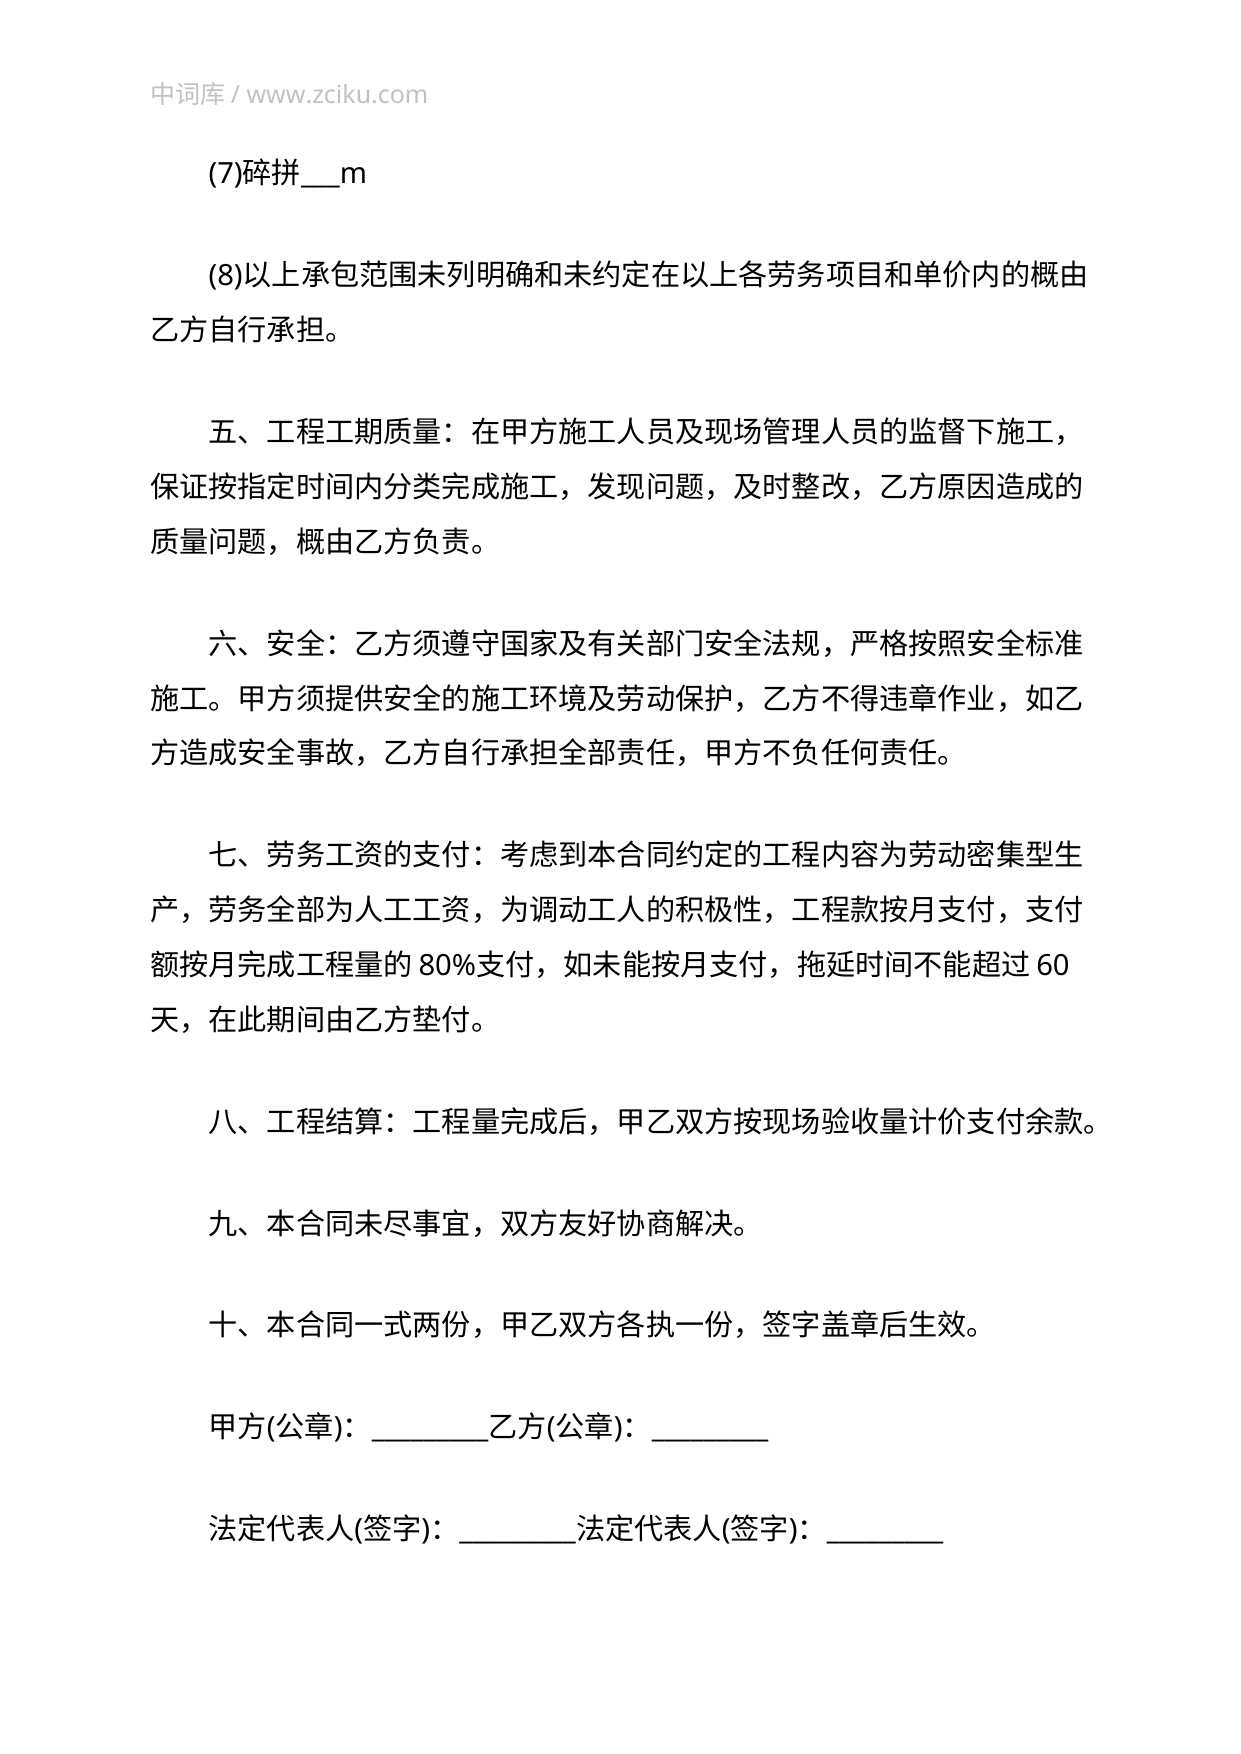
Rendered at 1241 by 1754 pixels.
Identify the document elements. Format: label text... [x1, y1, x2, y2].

text 五、工程工期质量：在甲方施工人员及现场管理人员的监督下施工，保证按指定时间内分类完成施工，发现问题，及时整改，乙方原因造成的质量问题，概由乙方负责。 [150, 409, 1090, 561]
text 法定代表人(签字)：_________法定代表人(签字)：_________ [150, 1506, 1090, 1548]
text 六、安全：乙方须遵守国家及有关部门安全法规，严格按照安全标准施工。甲方须提供安全的施工环境及劳动保护，乙方不得违章作业，如乙方造成安全事故，乙方自行承担全部责任，甲方不负任何责任。 [150, 620, 1090, 772]
text 八、工程结算：工程量完成后，甲乙双方按现场验收量计价支付余款。 [150, 1098, 1090, 1141]
text 甲方(公章)：_________乙方(公章)：_________ [150, 1404, 1090, 1446]
text (8)以上承包范围未列明确和未约定在以上各劳务项目和单价内的概由乙方自行承担。 [150, 252, 1090, 349]
text 七、劳务工资的支付：考虑到本合同约定的工程内容为劳动密集型生产，劳务全部为人工工资，为调动工人的积极性，工程款按月支付，支付额按月完成工程量的80%支付，如未能按月支付，拖延时间不能超过60天，在此期间由乙方垫付。 [150, 832, 1090, 1039]
text 十、本合同一式两份，甲乙双方各执一份，签字盖章后生效。 [150, 1302, 1090, 1344]
text (7)碎拼___m [150, 150, 1090, 192]
text 九、本合同未尽事宜，双方友好协商解决。 [150, 1200, 1090, 1242]
